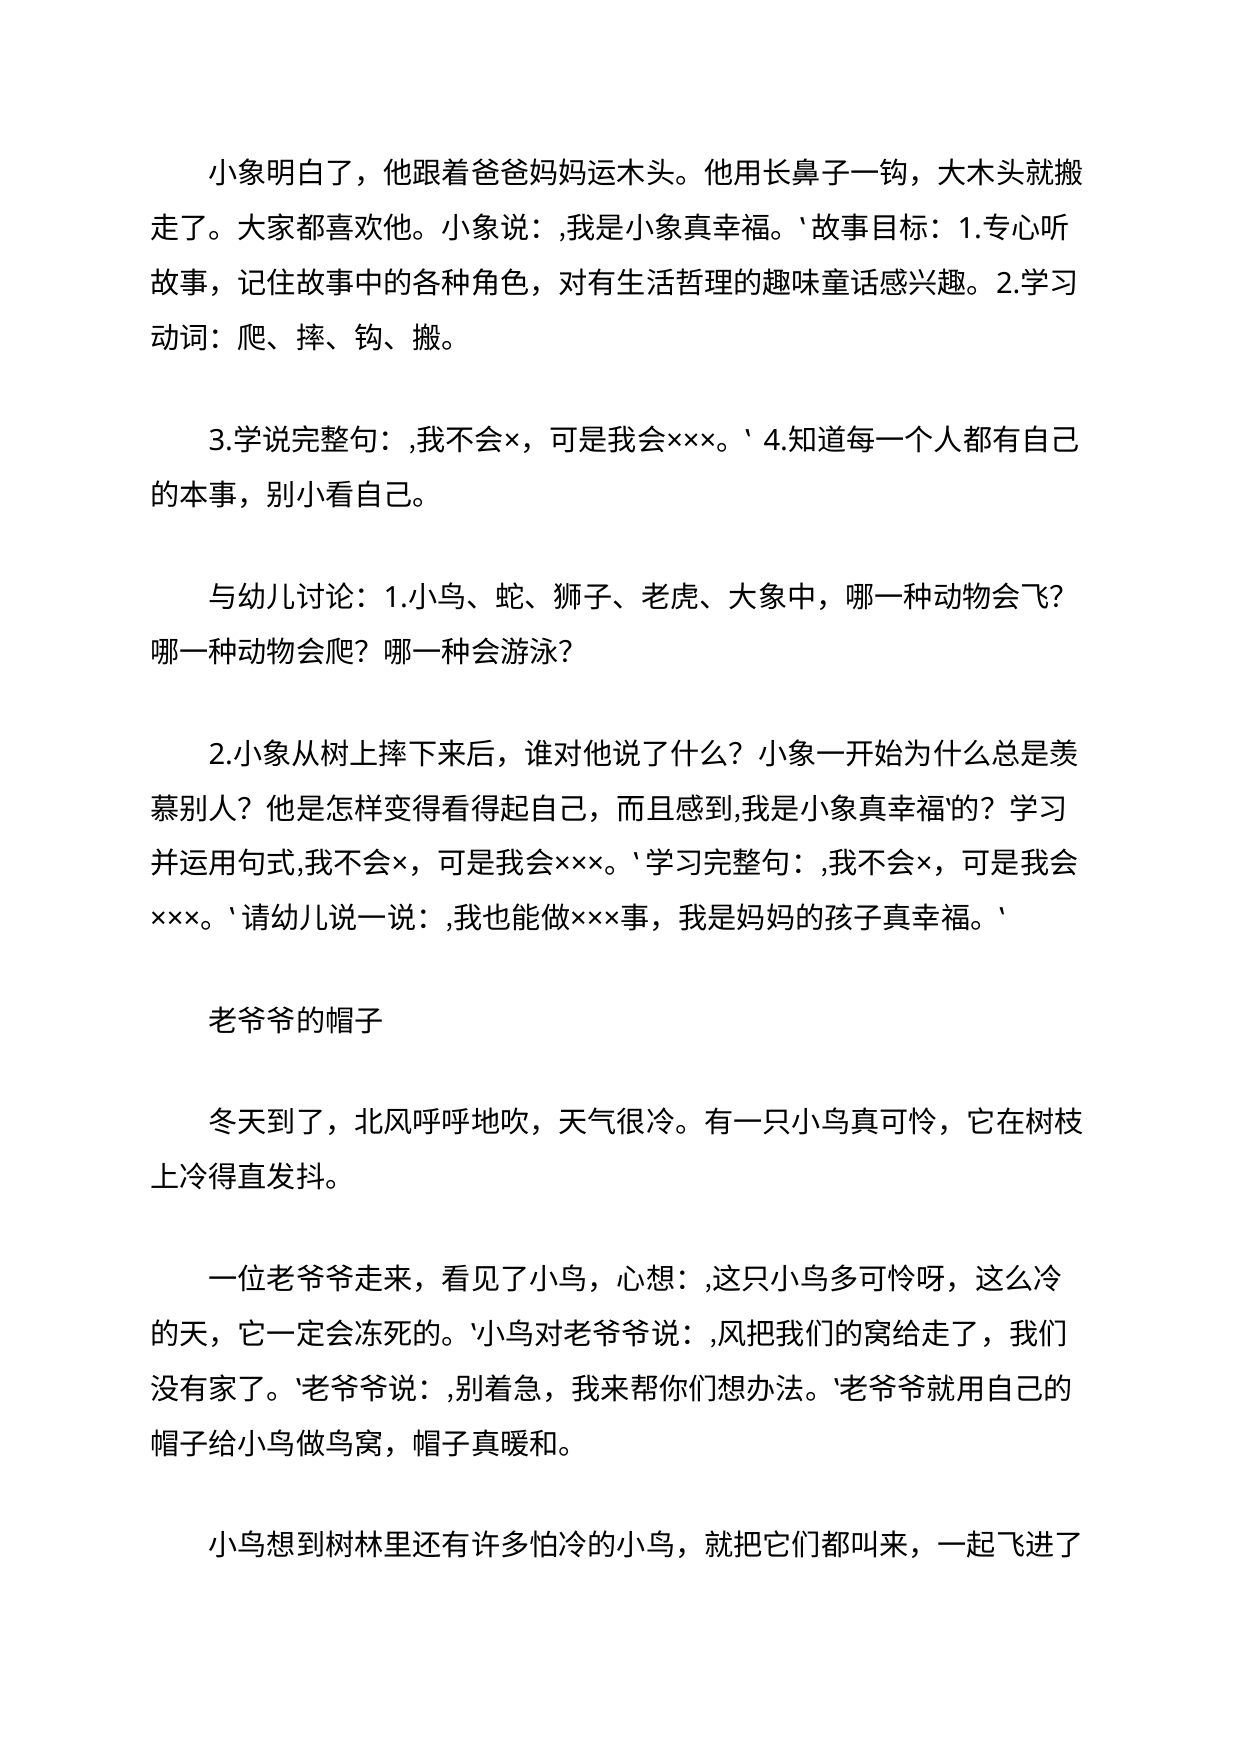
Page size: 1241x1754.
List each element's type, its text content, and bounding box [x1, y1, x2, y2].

text 小象明白了，他跟着爸爸妈妈运木头。他用长鼻子一钩，大木头就搬走了。大家都喜欢他。小象说：‚我是小象真幸福。‛ 故事目标：1.专心听故事，记住故事中的各种角色，对有生活哲理的趣味童话感兴趣。2.学习动词：爬、摔、钩、搬。 [150, 150, 1090, 357]
text 与幼儿讨论：1.小鸟、蛇、狮子、老虎、大象中，哪一种动物会飞？哪一种动物会爬？哪一种会游泳？ [150, 573, 1090, 671]
text 2.小象从树上摔下来后，谁对他说了什么？小象一开始为什么总是羡慕别人？他是怎样变得看得起自己，而且感到‚我是小象真幸福‛的？学习并运用句式‚我不会×，可是我会×××。‛ 学习完整句：‚我不会×，可是我会×××。‛ 请幼儿说一说：‚我也能做×××事，我是妈妈的孩子真幸福。‛ [150, 730, 1090, 937]
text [150, 1522, 1090, 1564]
text 老爷爷的帽子 [150, 997, 1090, 1039]
text 一位老爷爷走来，看见了小鸟，心想：‚这只小鸟多可怜呀，这么冷的天，它一定会冻死的。‛小鸟对老爷爷说：‚风把我们的窝给走了，我们没有家了。‛老爷爷说：‚别着急，我来帮你们想办法。‛老爷爷就用自己的帽子给小鸟做鸟窝，帽子真暖和。 [150, 1256, 1090, 1462]
text 冬天到了，北风呼呼地吹，天气很冷。有一只小鸟真可怜，它在树枝上冷得直发抖。 [150, 1099, 1090, 1196]
text 3.学说完整句：‚我不会×，可是我会×××。‛ 4.知道每一个人都有自己的本事，别小看自己。 [150, 417, 1090, 514]
